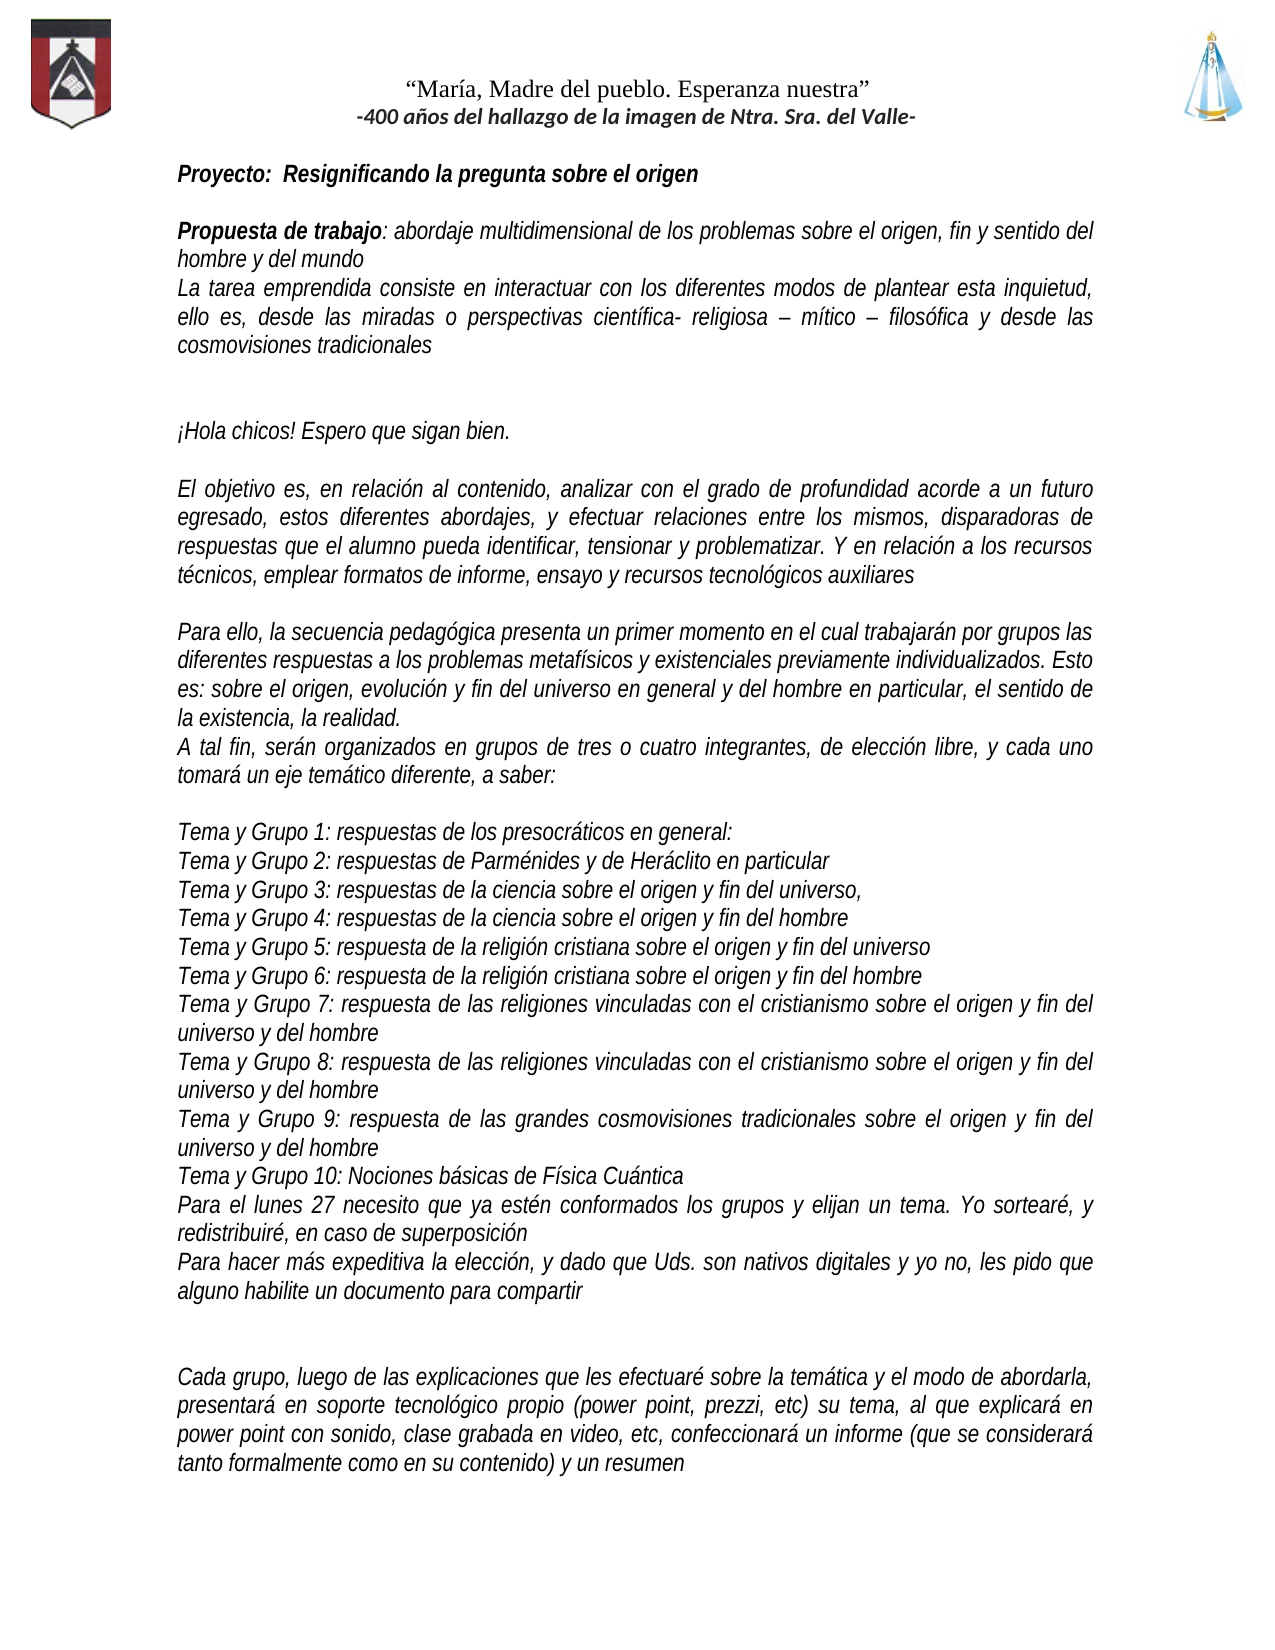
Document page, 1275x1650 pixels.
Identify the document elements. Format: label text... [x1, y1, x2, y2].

text A tal fin, serán organizados en grupos de tres o cuatro integrantes, de elección libre, y cada uno tomará un eje temático diferente, a saber: [177, 731, 1098, 789]
text Para el lunes 27 necesito que ya estén conformados los grupos y elijan un tema. Yo sortearé, y redistribuiré, en caso de superposición [177, 1190, 1098, 1247]
text Cada grupo, luego de las explicaciones que les efectuaré sobre la temática y el modo de abordarla, presentará en soporte tecnológico propio (power point, prezzi, etc) su tema, al que explicará en power point con sonido, clase grabada en video, etc, confeccionará un informe (que se considerará tanto formalmente como en su contenido) y un resumen [177, 1362, 1098, 1476]
text Tema y Grupo 9: respuesta de las grandes cosmovisiones tradicionales sobre el origen y fin del universo y del hombre [177, 1104, 1098, 1161]
text Para ello, la secuencia pedagógica presenta un primer momento en el cual trabajarán por grupos las diferentes respuestas a los problemas metafísicos y existenciales previamente individualizados. Esto es: sobre el origen, evolución y fin del universo en general y del hombre en particular, el sentido de la existencia, la realidad. [177, 617, 1098, 731]
text Proyecto: Resignificando la pregunta sobre el origen [177, 158, 1098, 187]
text La tarea emprendida consiste en interactuar con los diferentes modos de plantear esta inquietud, ello es, desde las miradas o perspectivas científica- religiosa – mítico – filosófica y desde las cosmovisiones tradicionales [177, 273, 1098, 359]
text El objetivo es, en relación al contenido, analizar con el grado de profundidad acorde a un futuro egresado, estos diferentes abordajes, y efectuar relaciones entre los mismos, disparadoras de respuestas que el alumno pueda identificar, tensionar y problematizar. Y en relación a los recursos técnicos, emplear formatos de informe, ensayo y recursos tecnológicos auxiliares [177, 474, 1098, 588]
text Tema y Grupo 3: respuestas de la ciencia sobre el origen y fin del universo, [177, 875, 1098, 903]
text Propuesta de trabajo: abordaje multidimensional de los problemas sobre el origen, fin y sentido del hombre y del mundo [177, 216, 1098, 273]
picture [1173, 19, 1246, 129]
picture [29, 18, 110, 129]
text Tema y Grupo 1: respuestas de los presocráticos en general: [177, 817, 1098, 846]
text Tema y Grupo 8: respuesta de las religiones vinculadas con el cristianismo sobre el origen y fin del universo y del hombre [177, 1047, 1098, 1104]
text Tema y Grupo 10: Nociones básicas de Física Cuántica [177, 1161, 1098, 1190]
text Tema y Grupo 2: respuestas de Parménides y de Heráclito en particular [177, 846, 1098, 875]
text ¡Hola chicos! Espero que sigan bien. [177, 416, 1098, 445]
text Para hacer más expeditiva la elección, y dado que Uds. son nativos digitales y yo no, les pido que alguno habilite un documento para compartir [177, 1247, 1098, 1304]
text Tema y Grupo 5: respuesta de la religión cristiana sobre el origen y fin del universo [177, 932, 1098, 961]
text Tema y Grupo 6: respuesta de la religión cristiana sobre el origen y fin del hombre [177, 961, 1098, 989]
text Tema y Grupo 4: respuestas de la ciencia sobre el origen y fin del hombre [177, 903, 1098, 932]
text Tema y Grupo 7: respuesta de las religiones vinculadas con el cristianismo sobre el origen y fin del universo y del hombre [177, 989, 1098, 1047]
